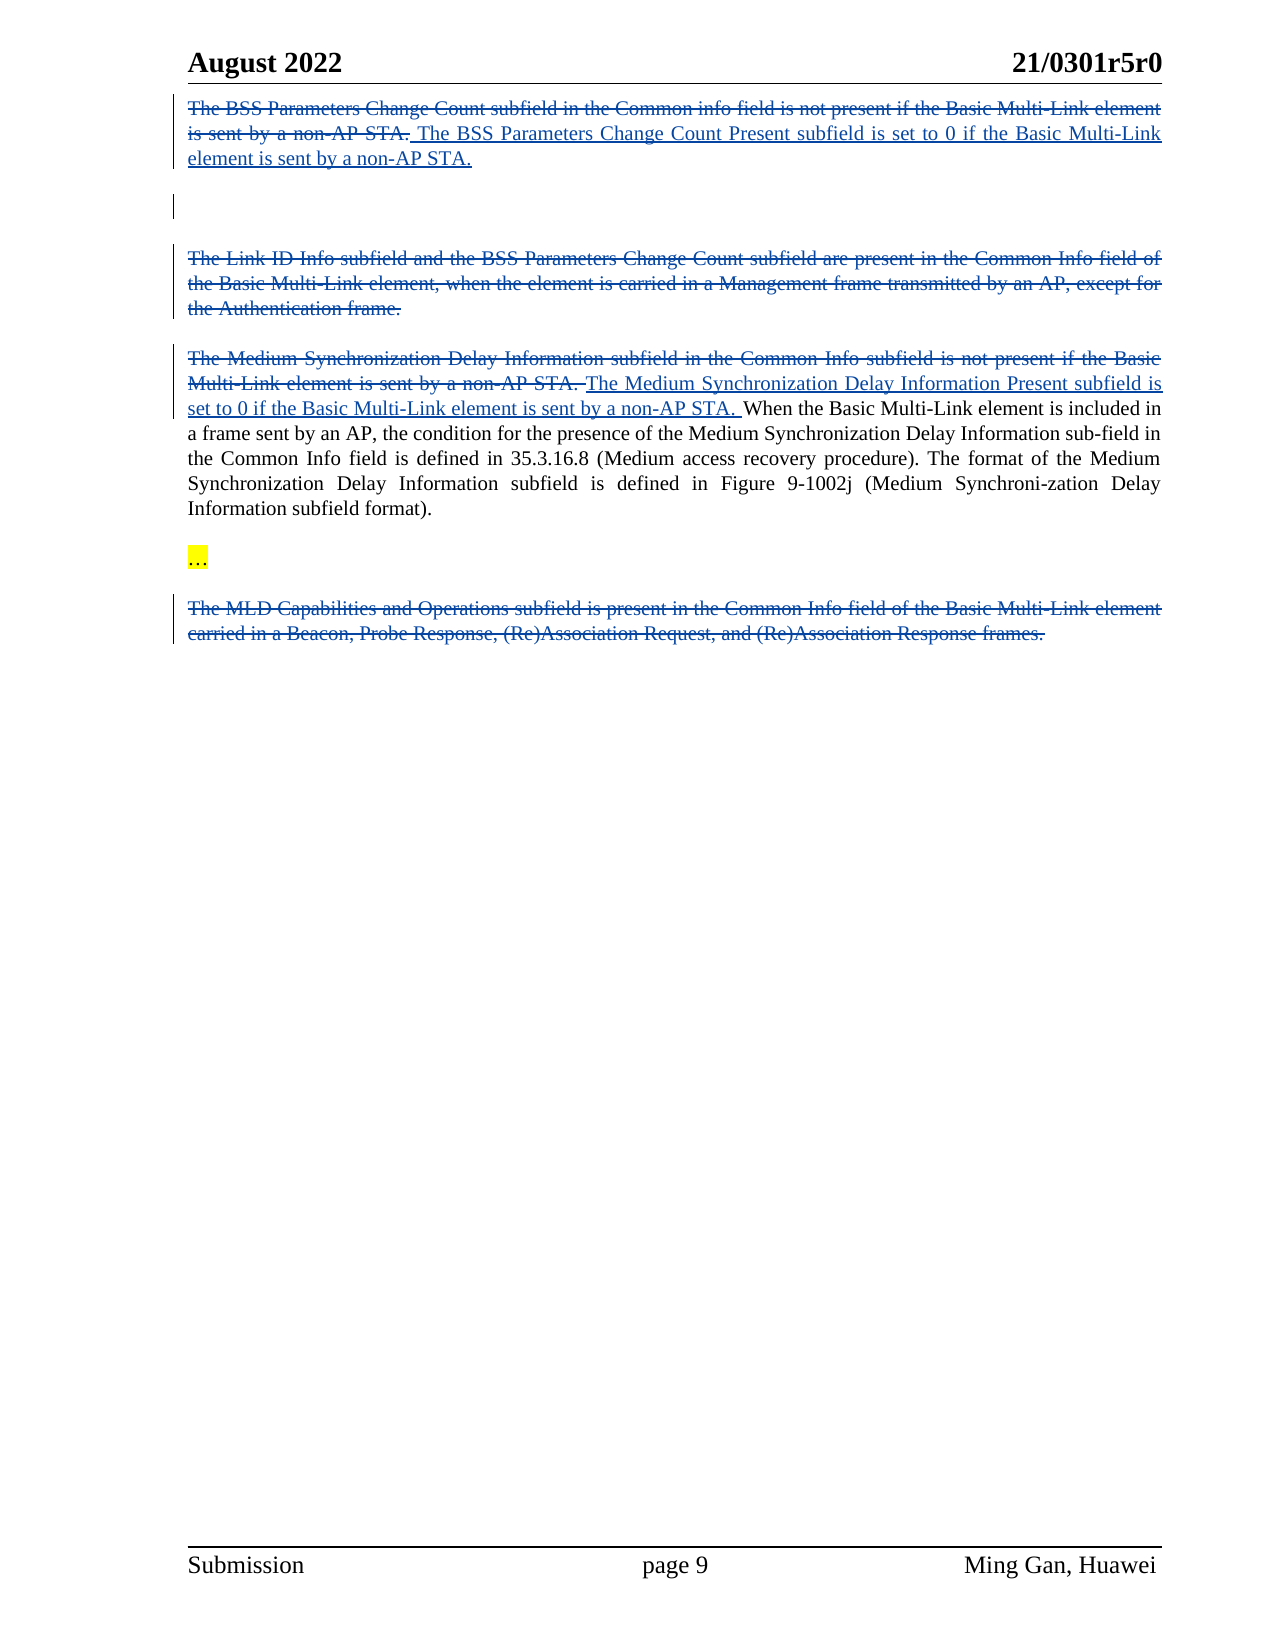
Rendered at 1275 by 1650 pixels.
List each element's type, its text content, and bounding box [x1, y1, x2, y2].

text … [187, 544, 1162, 569]
text When the Basic Multi-Link element is included in a frame sent by an AP, the condition for the presence of the Medium Synchronization Delay Information sub-field in the Common Info field is defined in 35.3.16.8 (Medium access recovery procedure). The format of the Medium Synchronization Delay Information subfield is defined in Figure 9-1002j (Medium Synchroni-zation Delay Information subfield format). [187, 344, 1162, 519]
